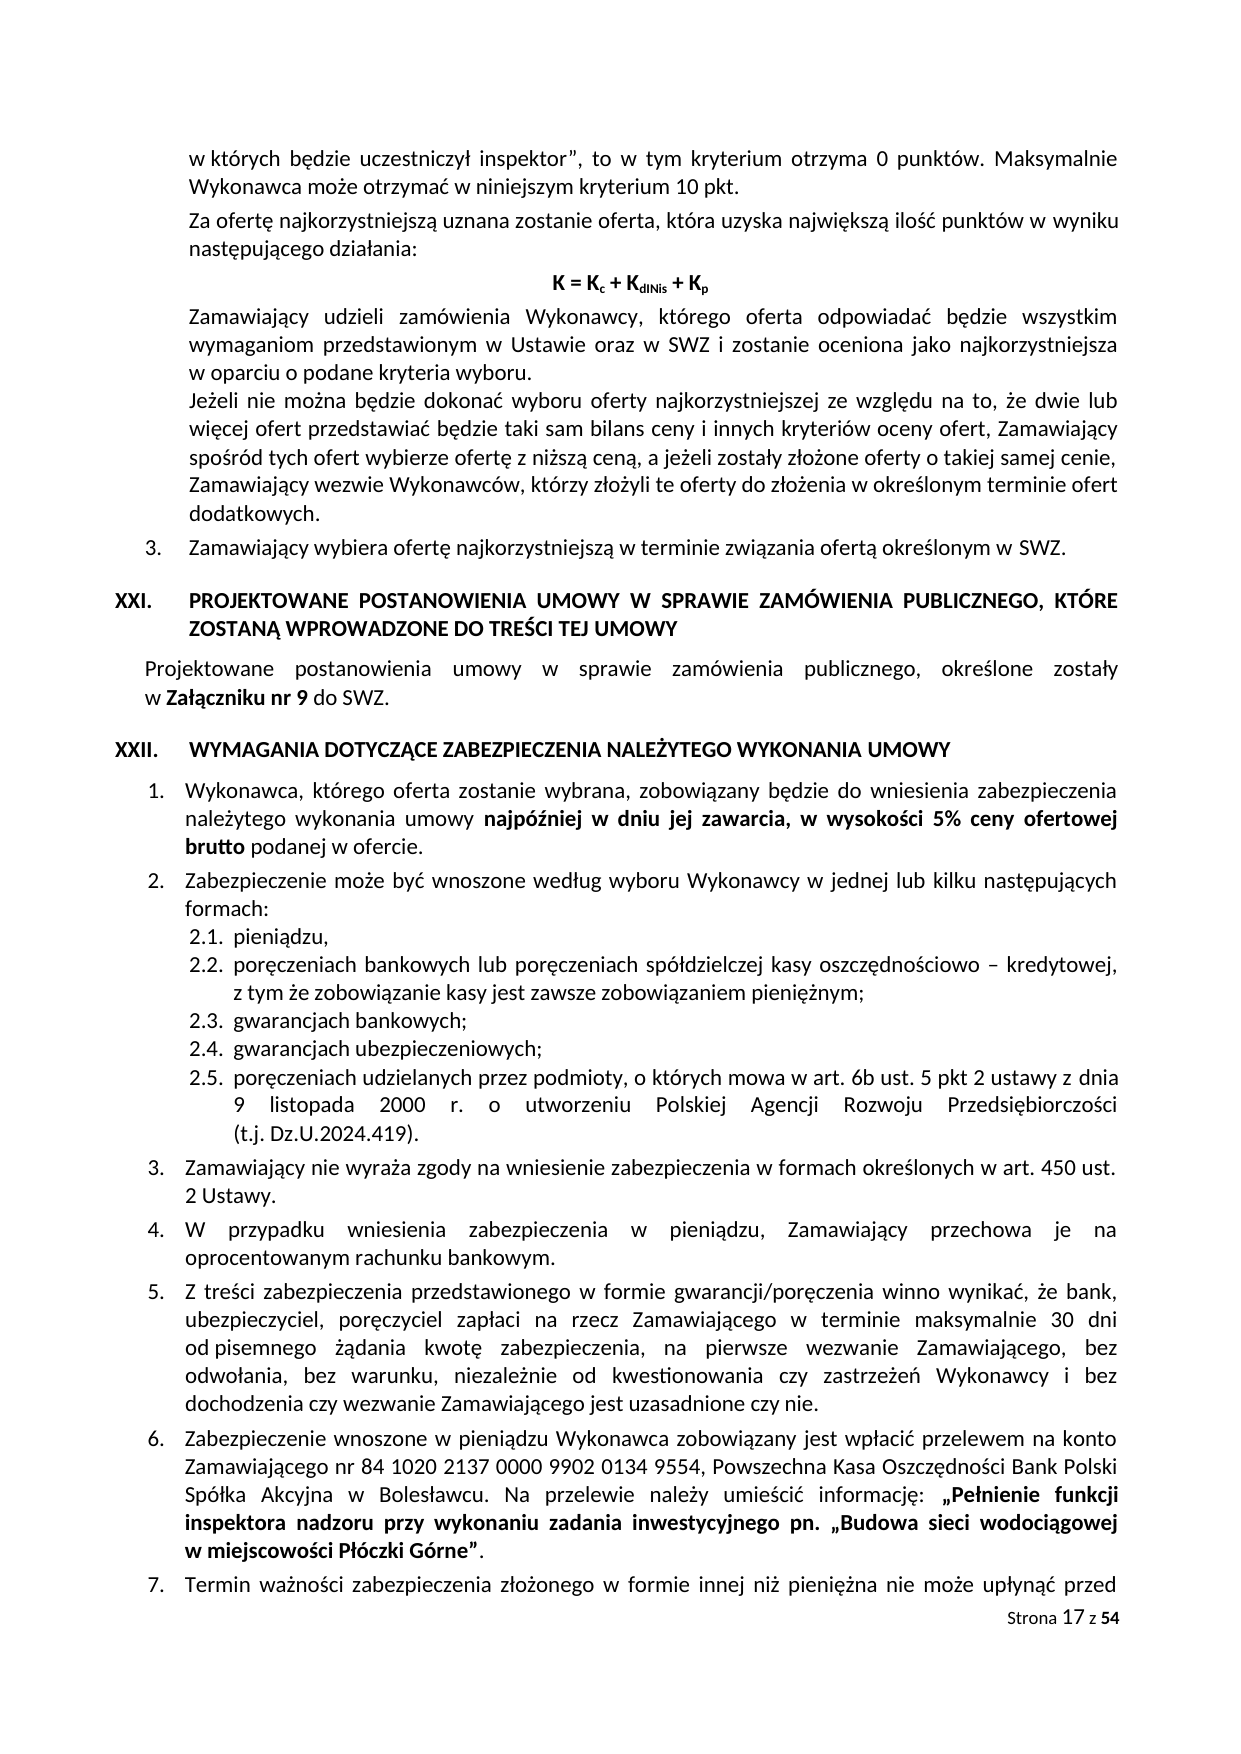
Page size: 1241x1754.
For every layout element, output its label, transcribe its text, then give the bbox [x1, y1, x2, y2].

list poręczeniach udzielanych przez podmioty, o których mowa w art. 6b ust. 5 pkt 2 ustawy z dnia 9 listopada 2000 r. o utworzeniu Polskiej Agencji Rozwoju Przedsiębiorczości (t.j. Dz.U.2024.419). [189, 1063, 1119, 1147]
list poręczeniach bankowych lub poręczeniach spółdzielczej kasy oszczędnościowo – kredytowej, z tym że zobowiązanie kasy jest zawsze zobowiązaniem pieniężnym; [189, 951, 1119, 1007]
list Z treści zabezpieczenia przedstawionego w formie gwarancji/poręczenia winno wynikać, że bank, ubezpieczyciel, poręczyciel zapłaci na rzecz Zamawiającego w terminie maksymalnie 30 dni od pisemnego żądania kwotę zabezpieczenia, na pierwsze wezwanie Zamawiającego, bez odwołania, bez warunku, niezależnie od kwestionowania czy zastrzeżeń Wykonawcy i bez dochodzenia czy wezwanie Zamawiającego jest uzasadnione czy nie. [147, 1277, 1119, 1418]
text Zamawiający udzieli zamówienia Wykonawcy, którego oferta odpowiadać będzie wszystkim wymaganiom przedstawionym w Ustawie oraz w SWZ i zostanie oceniona jako najkorzystniejsza w oparciu o podane kryteria wyboru. [189, 302, 1119, 387]
text Projektowane postanowienia umowy w sprawie zamówienia publicznego, określone zostały w Załączniku nr 9 do SWZ. [144, 654, 1119, 711]
list Zabezpieczenie wnoszone w pieniądzu Wykonawca zobowiązany jest wpłacić przelewem na konto Zamawiającego nr 84 1020 2137 0000 9902 0134 9554, Powszechna Kasa Oszczędności Bank Polski Spółka Akcyjna w Bolesławcu. Na przelewie należy umieścić informację: „Pełnienie funkcji inspektora nadzoru przy wykonaniu zadania inwestycyjnego pn. „Budowa sieci wodociągowej w miejscowości Płóczki Górne”. [147, 1424, 1119, 1564]
list Zamawiający wybiera ofertę najkorzystniejszą w terminie związania ofertą określonym w SWZ. [144, 533, 1119, 561]
text Jeżeli nie można będzie dokonać wyboru oferty najkorzystniejszej ze względu na to, że dwie lub więcej ofert przedstawiać będzie taki sam bilans ceny i innych kryteriów oceny ofert, Zamawiający spośród tych ofert wybierze ofertę z niższą ceną, a jeżeli zostały złożone oferty o takiej samej cenie, Zamawiający wezwie Wykonawców, którzy złożyli te oferty do złożenia w określonym terminie ofert dodatkowych. [189, 387, 1119, 527]
list Wykonawca, którego oferta zostanie wybrana, zobowiązany będzie do wniesienia zabezpieczenia należytego wykonania umowy najpóźniej w dniu jej zawarcia, w wysokości 5% ceny ofertowej brutto podanej w ofercie. [147, 776, 1119, 860]
list Zabezpieczenie może być wnoszone według wyboru Wykonawcy w jednej lub kilku następujących formach: [147, 866, 1119, 922]
list gwarancjach ubezpieczeniowych; [189, 1034, 1119, 1063]
list pieniądzu, [189, 922, 1119, 951]
subtitle WYMAGANIA DOTYCZĄCE ZABEZPIECZENIA NALEŻYTEGO WYKONANIA UMOWY [115, 736, 1119, 764]
list W przypadku wniesienia zabezpieczenia w pieniądzu, Zamawiający przechowa je na oprocentowanym rachunku bankowym. [147, 1215, 1119, 1271]
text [189, 144, 1119, 200]
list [147, 1570, 1119, 1598]
text Za ofertę najkorzystniejszą uznana zostanie oferta, która uzyska największą ilość punktów w wyniku następującego działania: [189, 206, 1119, 262]
list gwarancjach bankowych; [189, 1007, 1119, 1034]
text K = Kc + KdINis + Kp [171, 268, 1089, 296]
subtitle PROJEKTOWANE POSTANOWIENIA UMOWY W SPRAWIE ZAMÓWIENIA PUBLICZNEGO, KTÓRE ZOSTANĄ WPROWADZONE DO TREŚCI TEJ UMOWY [115, 586, 1119, 642]
list Zamawiający nie wyraża zgody na wniesienie zabezpieczenia w formach określonych w art. 450 ust. 2 Ustawy. [147, 1153, 1119, 1209]
